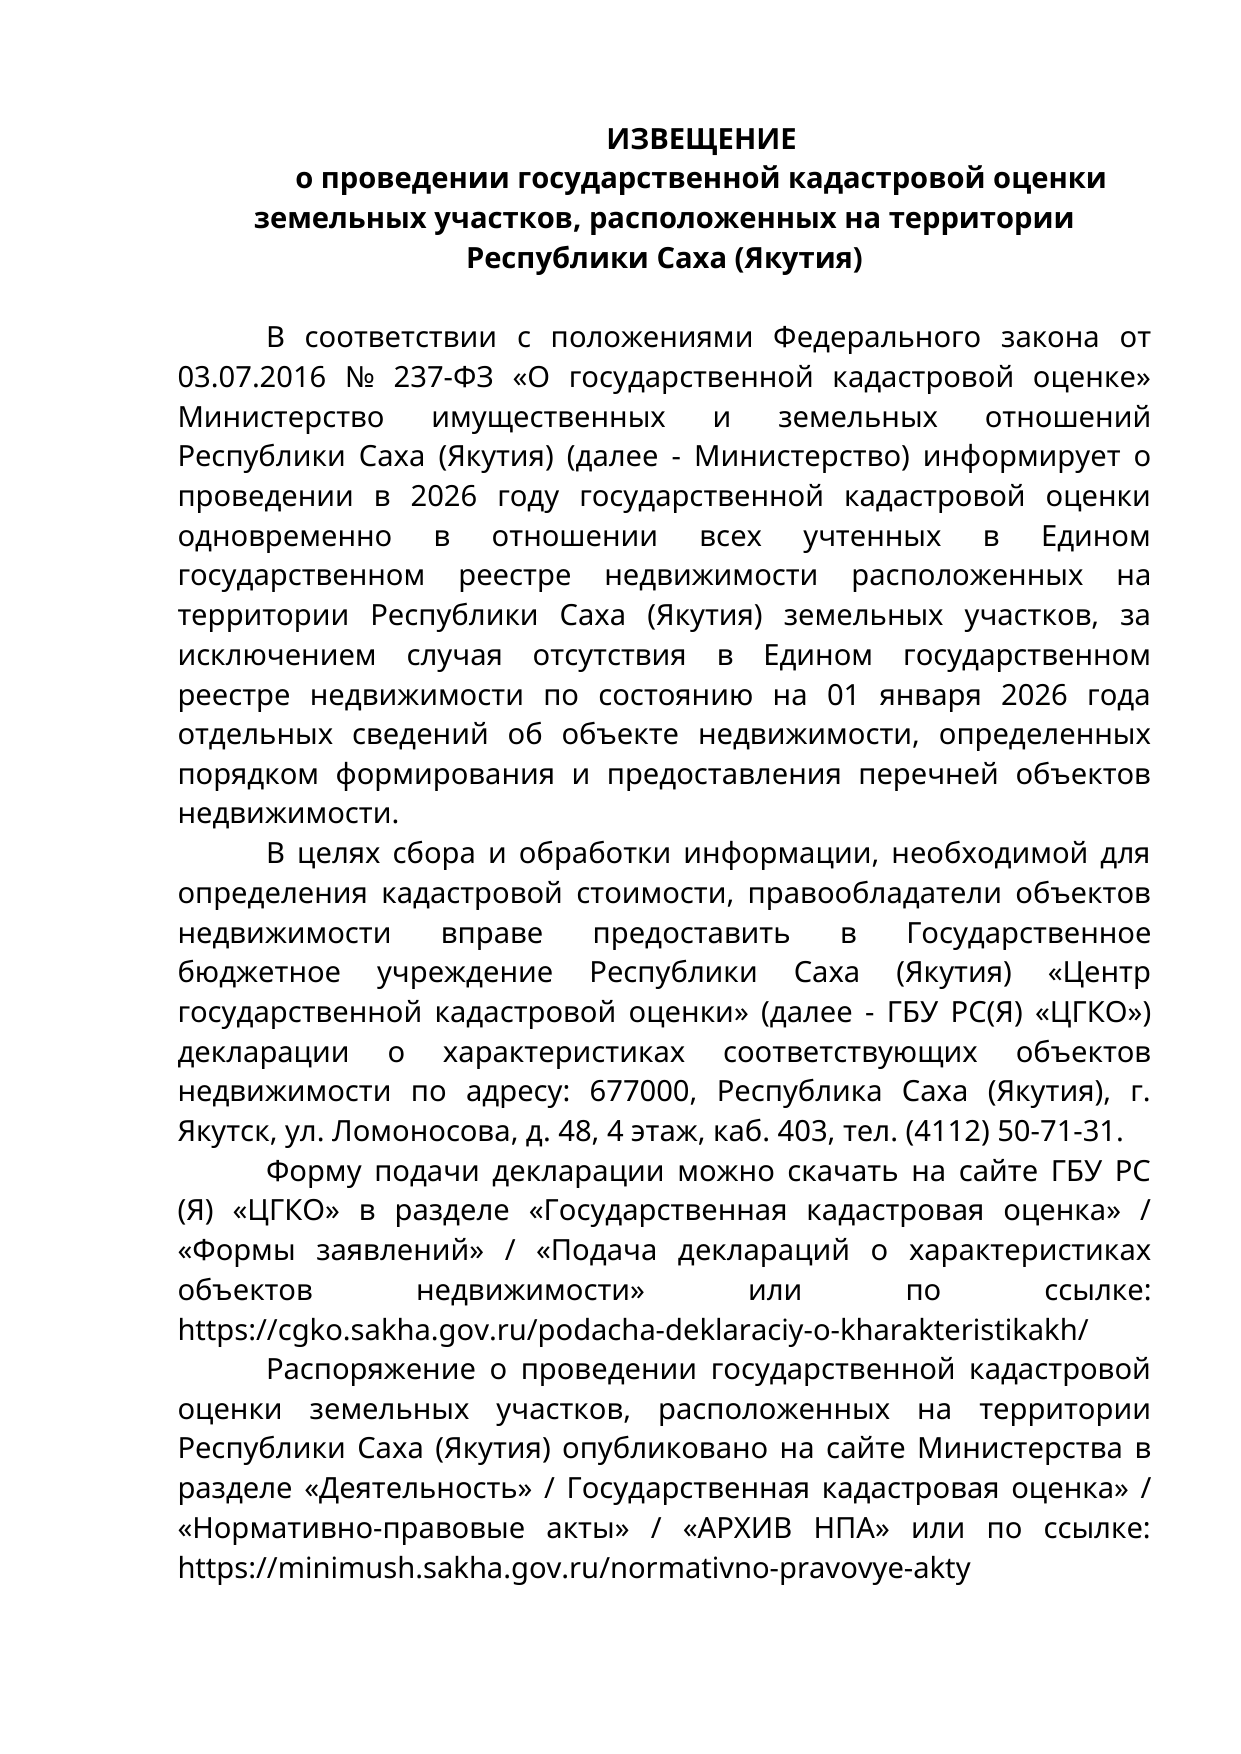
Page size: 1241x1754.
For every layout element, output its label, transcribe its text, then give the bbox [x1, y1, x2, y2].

text Распоряжение о проведении государственной кадастровой оценки земельных участков, расположенных на территории Республики Саха (Якутия) опубликовано на сайте Министерства в разделе «Деятельность» / Государственная кадастровая оценка» / «Нормативно-правовые акты» / «АРХИВ НПА» или по ссылке: https://minimush.sakha.gov.ru/normativno-pravovye-akty [177, 1348, 1152, 1587]
text о проведении государственной кадастровой оценки земельных участков, расположенных на территории Республики Саха (Якутия) [177, 158, 1152, 277]
text В соответствии с положениями Федерального закона от 03.07.2016 № 237-ФЗ «О государственной кадастровой оценке» Министерство имущественных и земельных отношений Республики Саха (Якутия) (далее - Министерство) информирует о проведении в 2026 году государственной кадастровой оценки одновременно в отношении всех учтенных в Едином государственном реестре недвижимости расположенных на территории Республики Саха (Якутия) земельных участков, за исключением случая отсутствия в Едином государственном реестре недвижимости по состоянию на 01 января 2026 года отдельных сведений об объекте недвижимости, определенных порядком формирования и предоставления перечней объектов недвижимости. [177, 317, 1152, 832]
text В целях сбора и обработки информации, необходимой для определения кадастровой стоимости, правообладатели объектов недвижимости вправе предоставить в Государственное бюджетное учреждение Республики Саха (Якутия) «Центр государственной кадастровой оценки» (далее - ГБУ РС(Я) «ЦГКО») декларации о характеристиках соответствующих объектов недвижимости по адресу: 677000, Республика Саха (Якутия), г. Якутск, ул. Ломоносова, д. 48, 4 этаж, каб. 403, тел. (4112) 50-71-31. [177, 832, 1152, 1150]
text ИЗВЕЩЕНИЕ [177, 118, 1152, 158]
text Форму подачи декларации можно скачать на сайте ГБУ РС (Я) «ЦГКО» в разделе «Государственная кадастровая оценка» / «Формы заявлений» / «Подача деклараций о характеристиках объектов недвижимости» или по ссылке: https://cgko.sakha.gov.ru/podacha-deklaraciy-o-kharakteristikakh/ [177, 1150, 1152, 1348]
